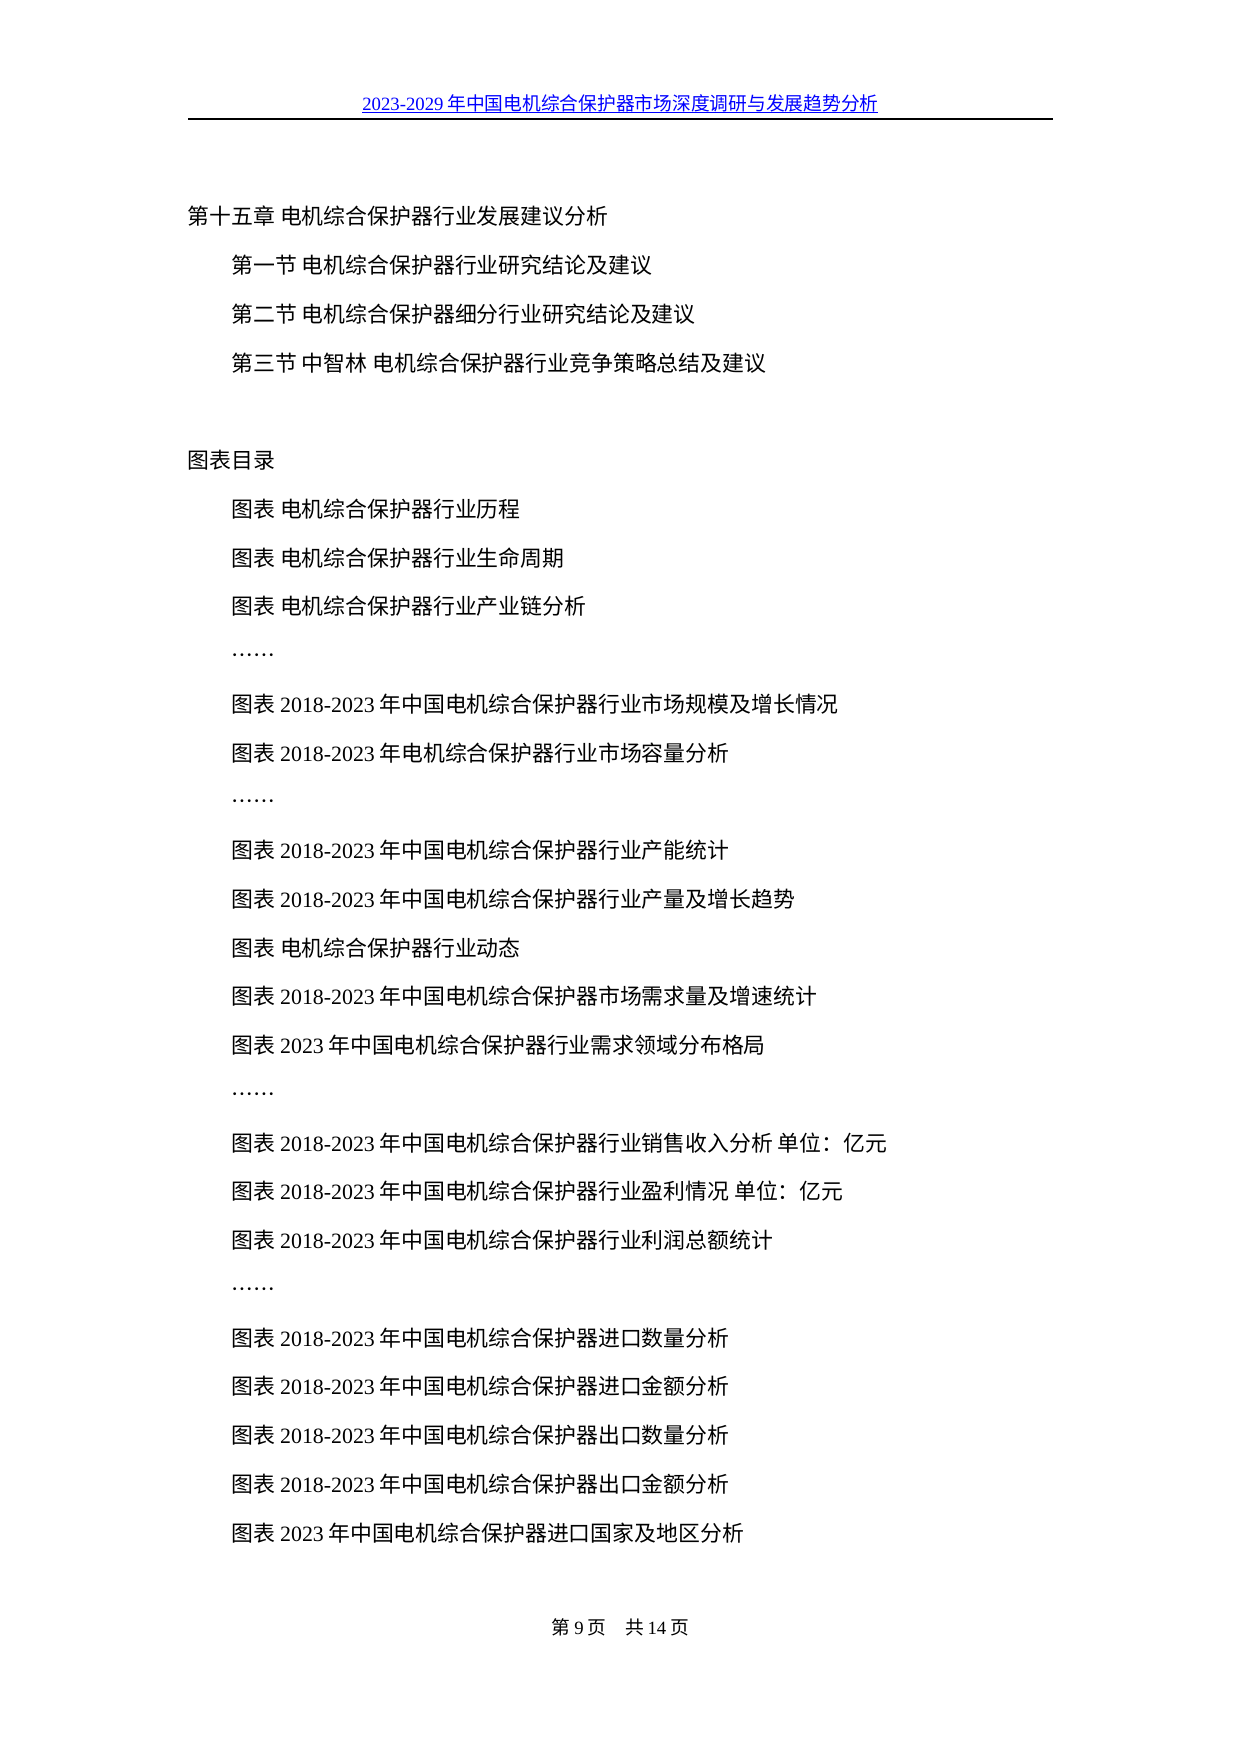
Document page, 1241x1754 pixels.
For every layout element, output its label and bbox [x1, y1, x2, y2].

text [187, 150, 1053, 1548]
